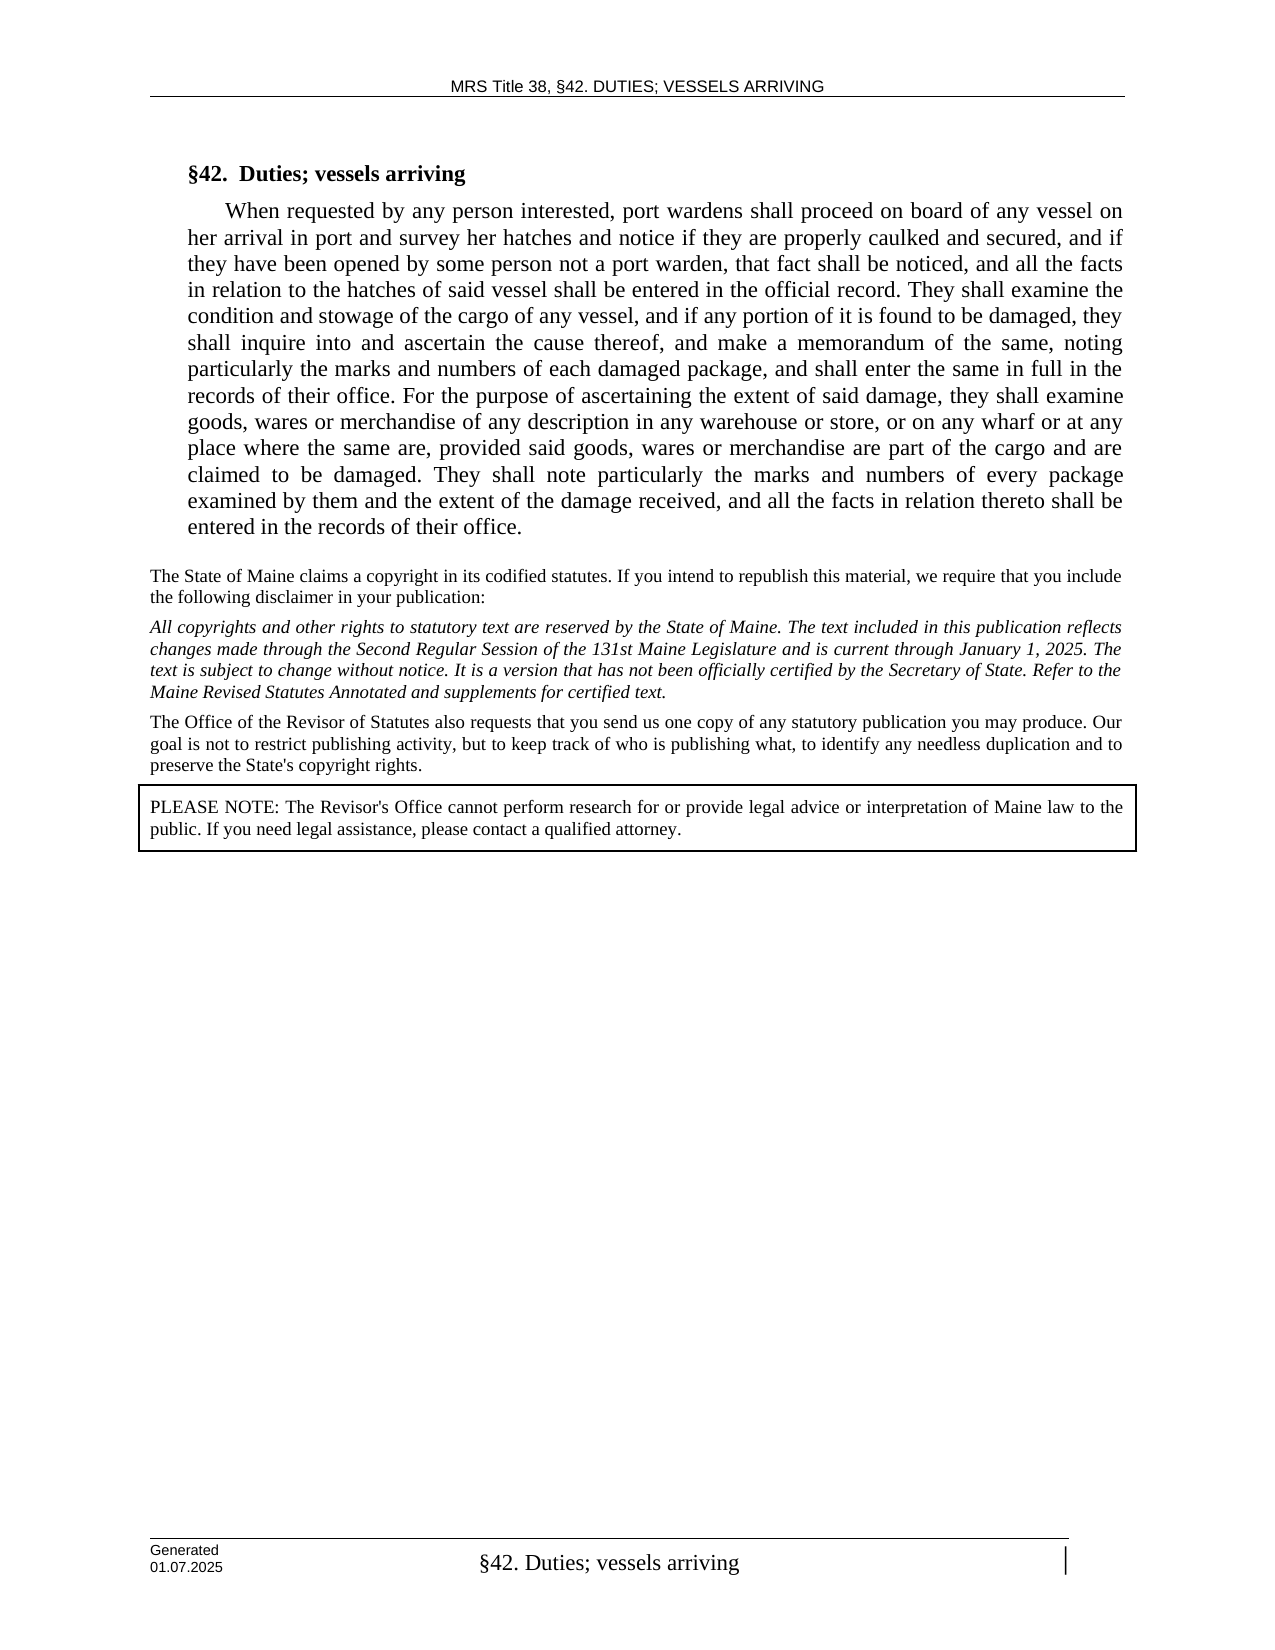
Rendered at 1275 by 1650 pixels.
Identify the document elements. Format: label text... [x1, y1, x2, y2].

text PLEASE NOTE: The Revisor's Office cannot perform research for or provide legal advice or interpretation of Maine law to the public. If you need legal assistance, please contact a qualified attorney. [140, 786, 1135, 850]
text The State of Maine claims a copyright in its codified statutes. If you intend to republish this material, we require that you include the following disclaimer in your publication: [150, 565, 1125, 608]
text When requested by any person interested, port wardens shall proceed on board of any vessel on her arrival in port and survey her hatches and notice if they are properly caulked and secured, and if they have been opened by some person not a port warden, that fact shall be noticed, and all the facts in relation to the hatches of said vessel shall be entered in the official record. They shall examine the condition and stowage of the cargo of any vessel, and if any portion of it is found to be damaged, they shall inquire into and ascertain the cause thereof, and make a memorandum of the same, noting particularly the marks and numbers of each damaged package, and shall enter the same in full in the records of their office. For the purpose of ascertaining the extent of said damage, they shall examine goods, wares or merchandise of any description in any warehouse or store, or on any wharf or at any place where the same are, provided said goods, wares or merchandise are part of the cargo and are claimed to be damaged. They shall note particularly the marks and numbers of every package examined by them and the extent of the damage received, and all the facts in relation thereto shall be entered in the records of their office. [187, 197, 1125, 540]
text The Office of the Revisor of Statutes also requests that you send us one copy of any statutory publication you may produce. Our goal is not to restrict publishing activity, but to keep track of who is publishing what, to identify any needless duplication and to preserve the State's copyright rights. [150, 711, 1125, 776]
text All copyrights and other rights to statutory text are reserved by the State of Maine. The text included in this publication reflects changes made through the Second Regular Session of the 131st Maine Legislature and is current through January 1, 2025 . The text is subject to change without notice. It is a version that has not been officially certified by the Secretary of State. Refer to the Maine Revised Statutes Annotated and supplements for certified text. [150, 616, 1125, 702]
text §42. Duties; vessels arriving [187, 160, 1125, 187]
